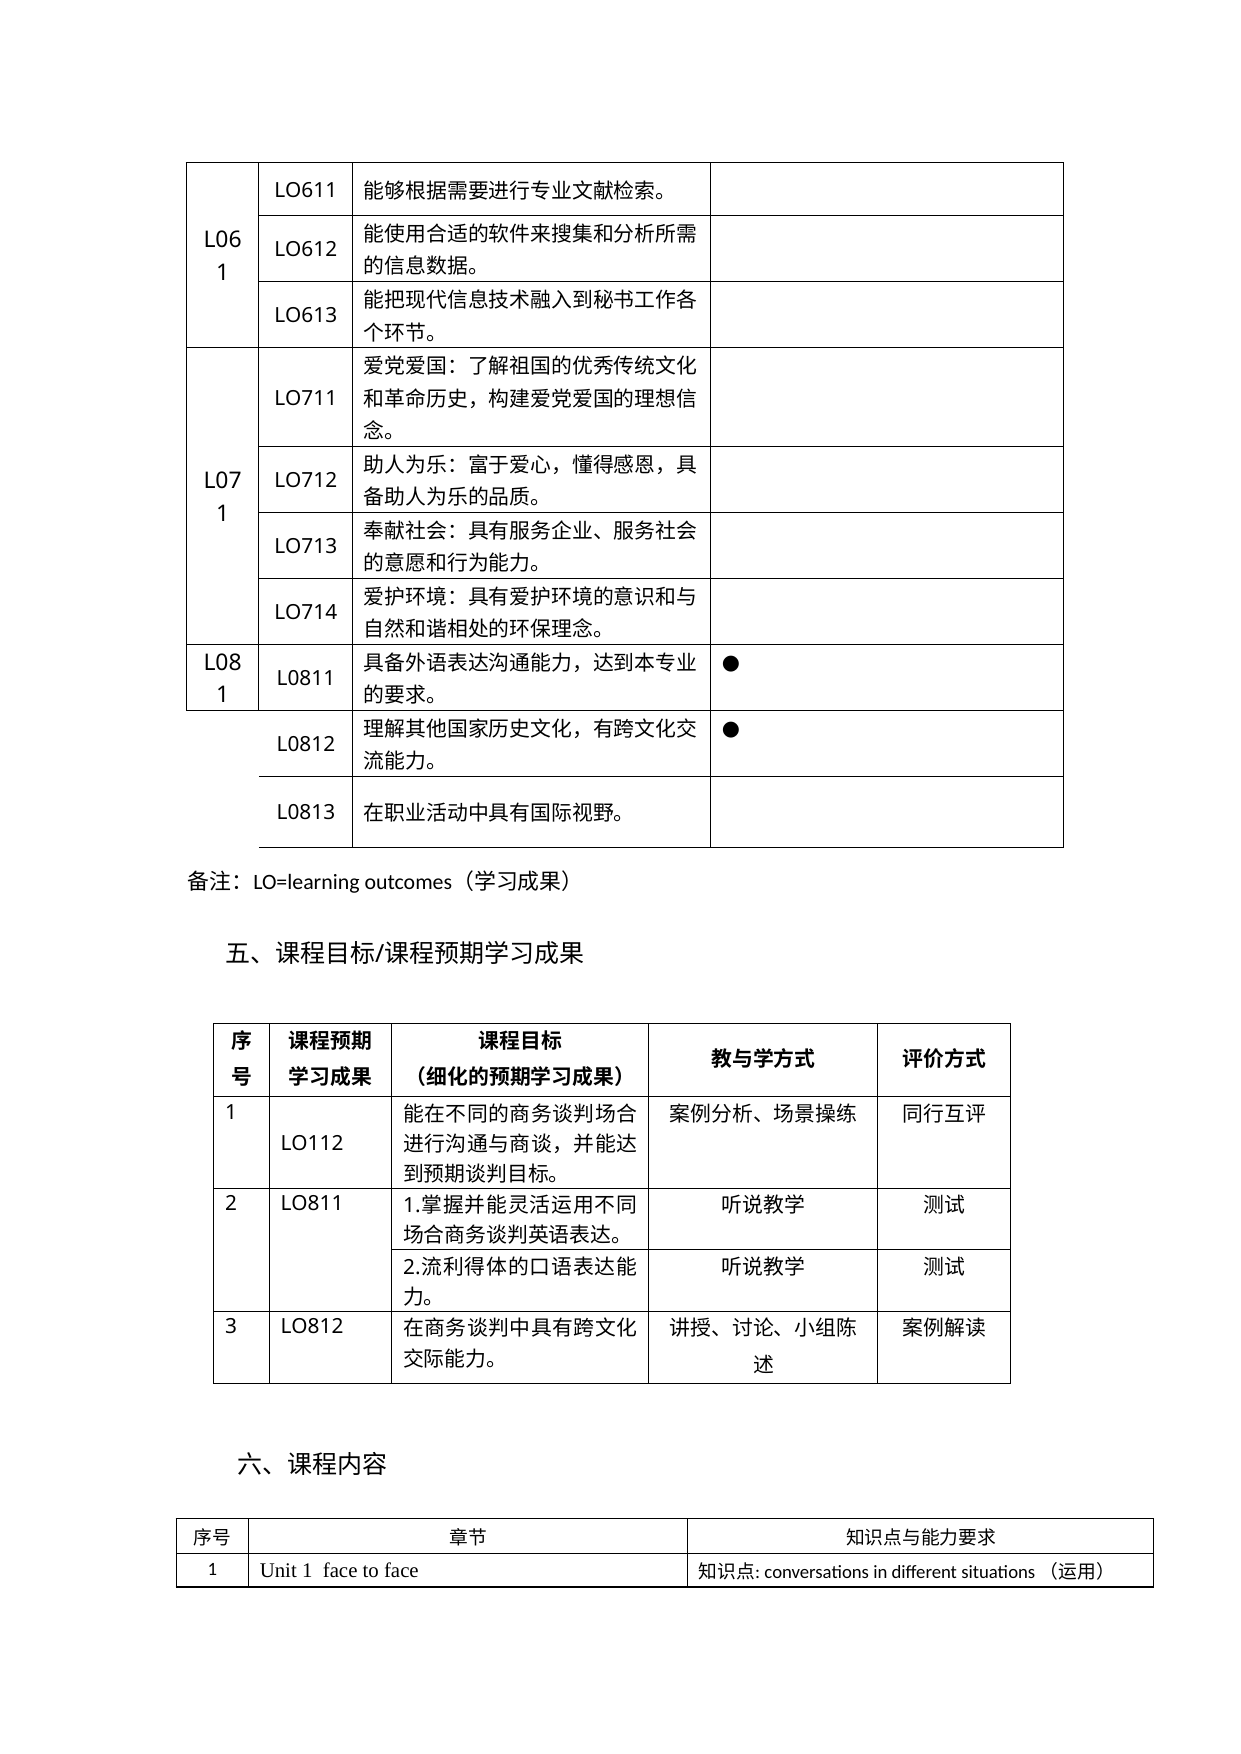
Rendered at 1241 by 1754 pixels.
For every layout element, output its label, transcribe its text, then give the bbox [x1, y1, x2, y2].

table_cell 案例解读 [878, 1312, 1010, 1383]
table_cell ● [711, 711, 1063, 776]
table_cell 3 [214, 1312, 269, 1383]
table_cell L0812 [259, 711, 352, 776]
table_cell 1 [214, 1097, 269, 1187]
table_cell LO712 [259, 447, 352, 512]
table_cell 能使用合适的软件来搜集和分析所需的信息数据。 [353, 216, 710, 281]
table_cell [711, 513, 1063, 578]
table_cell 听说教学 [649, 1189, 877, 1249]
text 六、课程内容 [187, 1007, 1053, 1495]
table_header 知识点与能力要求 [688, 1519, 1153, 1553]
table_cell LO613 [259, 282, 352, 347]
table_cell [711, 579, 1063, 644]
table_cell LO711 [259, 348, 352, 446]
table_cell 同行互评 [878, 1097, 1010, 1187]
table_header 课程目标 （细化的预期学习成果） [392, 1024, 648, 1096]
table_cell 爱党爱国：了解祖国的优秀传统文化和革命历史，构建爱党爱国的理想信念。 [353, 348, 710, 446]
table_cell 2.流利得体的口语表达能力。 [392, 1250, 648, 1311]
table_cell 1 [177, 1554, 248, 1586]
table_cell [711, 447, 1063, 512]
table_cell 能够根据需要进行专业文献检索。 [353, 163, 710, 215]
table_cell [711, 282, 1063, 347]
table_cell 测试 [878, 1250, 1010, 1311]
table_header 章节 [249, 1519, 687, 1553]
table_cell 助人为乐：富于爱心，懂得感恩，具备助人为乐的品质。 [353, 447, 710, 512]
table_cell 能把现代信息技术融入到秘书工作各个环节。 [353, 282, 710, 347]
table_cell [688, 1554, 1153, 1586]
table_cell 1.掌握并能灵活运用不同场合商务谈判英语表达。 [392, 1189, 648, 1249]
table_cell 测试 [878, 1189, 1010, 1249]
table_cell LO811 [270, 1189, 391, 1311]
text 备注：LO=learning outcomes（学习成果） [187, 864, 1053, 896]
table_cell L081 [187, 645, 258, 710]
table_cell 能在不同的商务谈判场合进行沟通与商谈，并能达到预期谈判目标。 [392, 1097, 648, 1187]
table_cell [711, 163, 1063, 215]
table_cell LO812 [270, 1312, 391, 1383]
table_cell L071 [187, 348, 258, 644]
table_cell [711, 777, 1063, 847]
table_cell 具备外语表达沟通能力，达到本专业的要求。 [353, 645, 710, 710]
table_cell Unit 1 face to face [249, 1554, 687, 1586]
table_cell [711, 348, 1063, 446]
table_cell LO612 [259, 216, 352, 281]
table_cell 奉献社会：具有服务企业、服务社会的意愿和行为能力。 [353, 513, 710, 578]
table_cell [711, 216, 1063, 281]
table_cell 讲授、讨论、小组陈述 [649, 1312, 877, 1383]
table_cell L0811 [259, 645, 352, 710]
text 五、课程目标/课程预期学习成果 [187, 919, 1053, 984]
table_cell 案例分析、场景操练 [649, 1097, 877, 1187]
table_cell LO611 [259, 163, 352, 215]
table_cell LO112 [270, 1097, 391, 1187]
table_header 序号 [177, 1519, 248, 1553]
table_header 评价方式 [878, 1024, 1010, 1096]
table_cell ● [711, 645, 1063, 710]
table_cell 理解其他国家历史文化，有跨文化交流能力。 [353, 711, 710, 776]
table_cell LO714 [259, 579, 352, 644]
table_header 教与学方式 [649, 1024, 877, 1096]
table_cell 在商务谈判中具有跨文化交际能力。 [392, 1312, 648, 1383]
table_header 课程预期 学习成果 [270, 1024, 391, 1096]
table_cell 爱护环境：具有爱护环境的意识和与自然和谐相处的环保理念。 [353, 579, 710, 644]
table_cell L061 [187, 163, 258, 347]
table_cell 听说教学 [649, 1250, 877, 1311]
table_cell L0813 [259, 777, 352, 847]
table_header 序号 [214, 1024, 269, 1096]
table_cell 在职业活动中具有国际视野。 [353, 777, 710, 847]
table_cell LO713 [259, 513, 352, 578]
table_cell 2 [214, 1189, 269, 1311]
